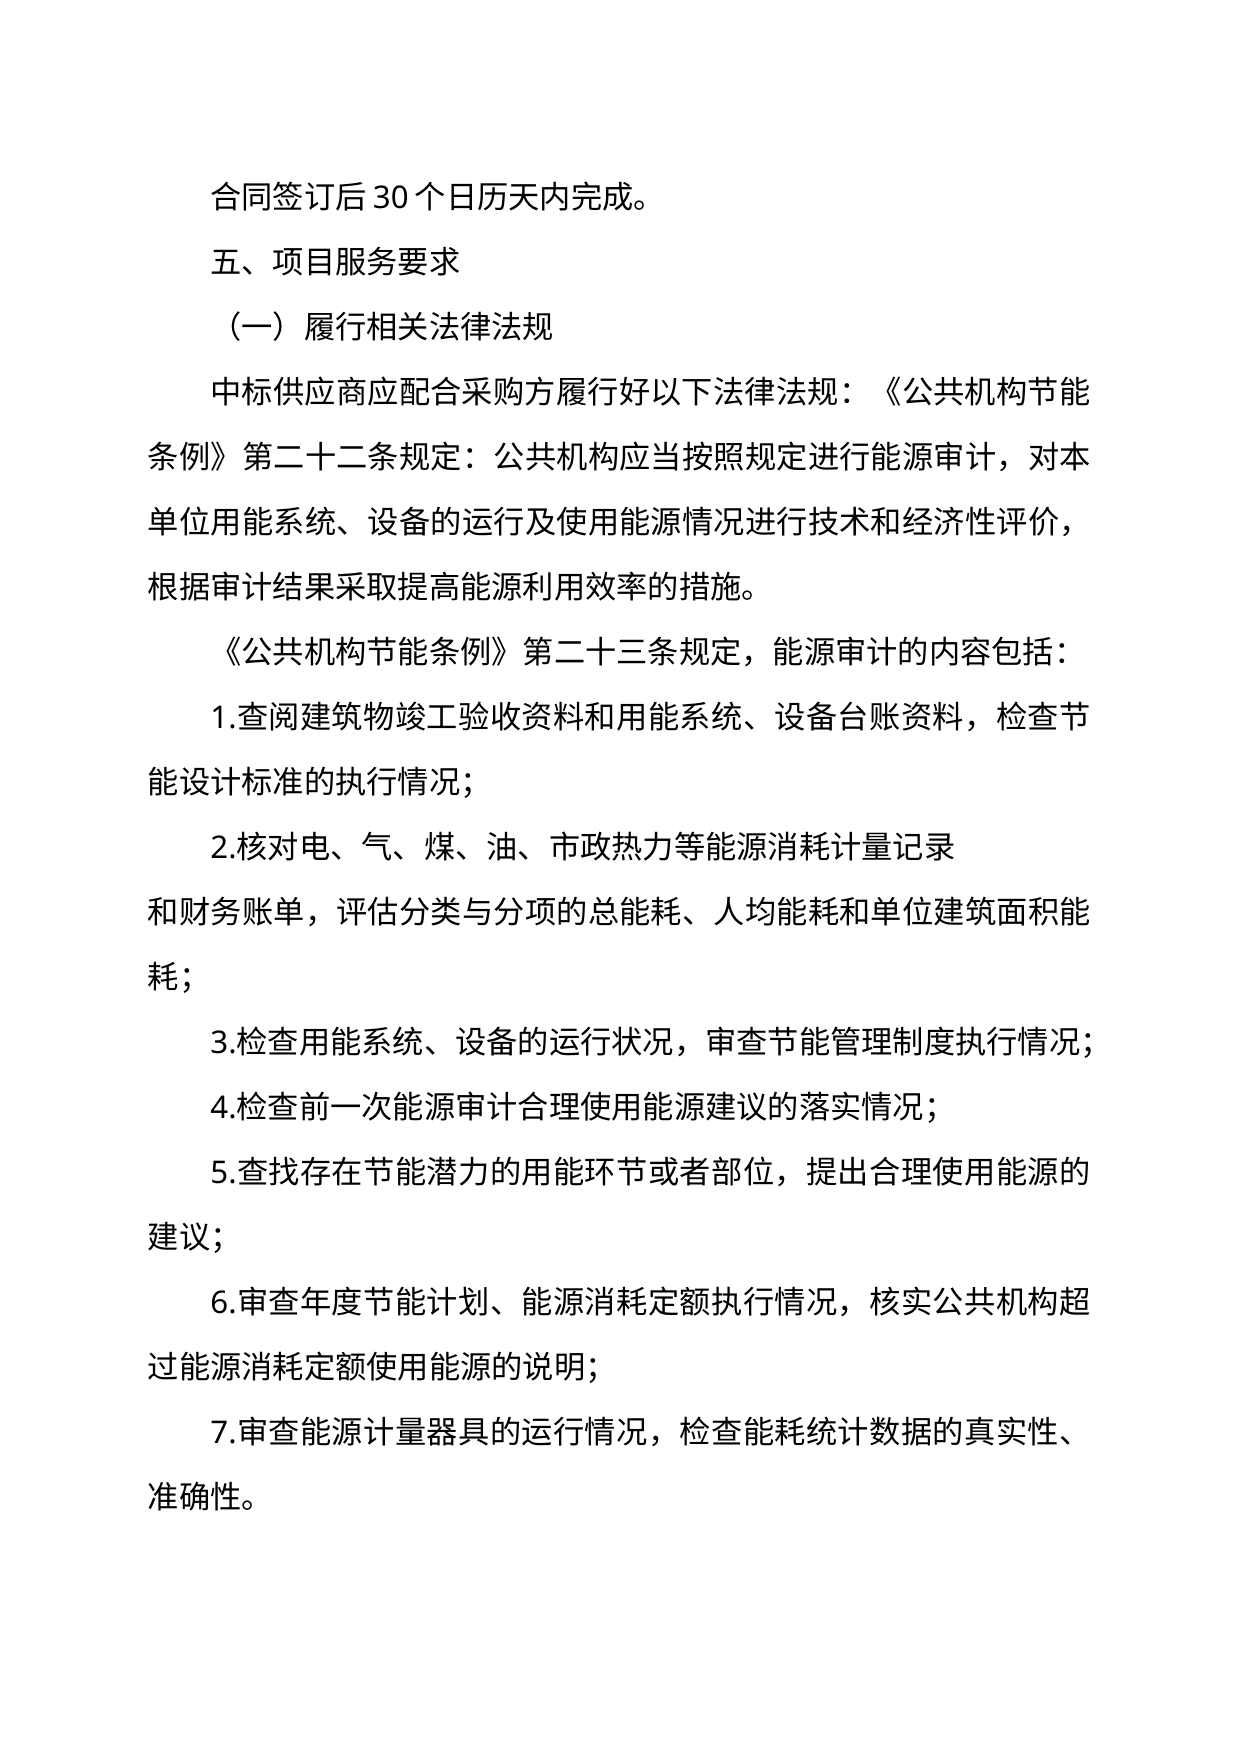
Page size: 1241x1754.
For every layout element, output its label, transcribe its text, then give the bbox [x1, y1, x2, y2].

text 7.审查能源计量器具的运行情况，检查能耗统计数据的真实性、准确性。 [148, 1397, 1093, 1527]
text 2.核对电、气、煤、油、市政热力等能源消耗计量记录 [148, 812, 1093, 877]
text 1.查阅建筑物竣工验收资料和用能系统、设备台账资料，检查节能设计标准的执行情况； [148, 682, 1093, 812]
text （一）履行相关法律法规 [148, 292, 1093, 357]
text 3.检查用能系统、设备的运行状况，审查节能管理制度执行情况； [148, 1007, 1093, 1072]
text 《公共机构节能条例》第二十三条规定，能源审计的内容包括： [148, 617, 1093, 682]
text 合同签订后30个日历天内完成。 [148, 162, 1093, 227]
text 6.审查年度节能计划、能源消耗定额执行情况，核实公共机构超过能源消耗定额使用能源的说明； [148, 1267, 1093, 1397]
text 中标供应商应配合采购方履行好以下法律法规：《公共机构节能条例》第二十二条规定：公共机构应当按照规定进行能源审计，对本单位用能系统、设备的运行及使用能源情况进行技术和经济性评价，根据审计结果采取提高能源利用效率的措施。 [148, 357, 1093, 617]
text 五、项目服务要求 [148, 227, 1093, 292]
text 和财务账单，评估分类与分项的总能耗、人均能耗和单位建筑面积能耗； [148, 877, 1093, 1007]
text 4.检查前一次能源审计合理使用能源建议的落实情况； [148, 1072, 1093, 1137]
text 5.查找存在节能潜力的用能环节或者部位，提出合理使用能源的建议； [148, 1137, 1093, 1267]
